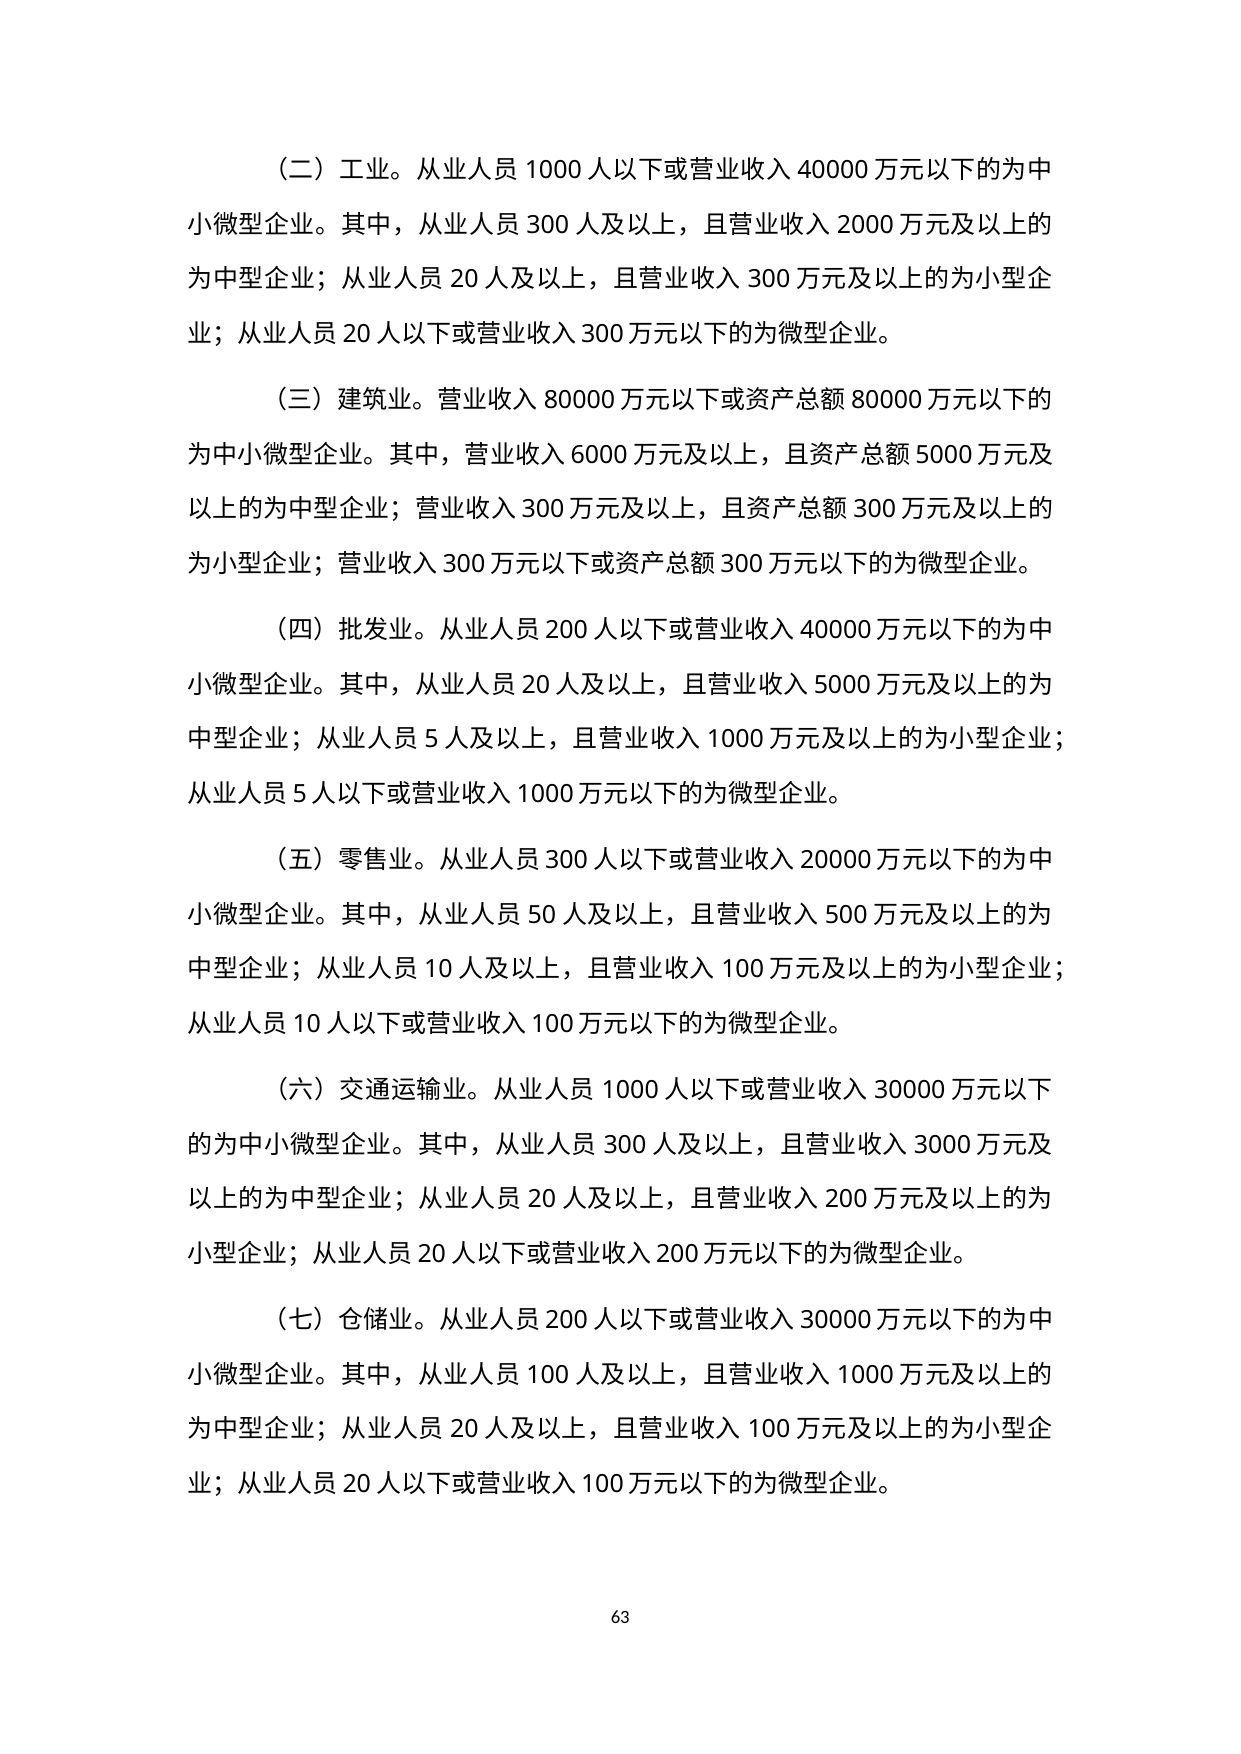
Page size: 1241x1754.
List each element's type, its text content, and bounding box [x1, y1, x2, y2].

text （二）工业。从业人员1000人以下或营业收入40000万元以下的为中小微型企业。其中，从业人员300人及以上，且营业收入2000万元及以上的为中型企业；从业人员20人及以上，且营业收入300万元及以上的为小型企业；从业人员20人以下或营业收入300万元以下的为微型企业。 [187, 150, 1053, 349]
text （四）批发业。从业人员200人以下或营业收入40000万元以下的为中小微型企业。其中，从业人员20人及以上，且营业收入5000万元及以上的为中型企业；从业人员5人及以上，且营业收入1000万元及以上的为小型企业；从业人员5人以下或营业收入1000万元以下的为微型企业。 [187, 610, 1053, 809]
text （七）仓储业。从业人员200人以下或营业收入30000万元以下的为中小微型企业。其中，从业人员100人及以上，且营业收入1000万元及以上的为中型企业；从业人员20人及以上，且营业收入100万元及以上的为小型企业；从业人员20人以下或营业收入100万元以下的为微型企业。 [187, 1300, 1053, 1499]
text （三）建筑业。营业收入80000万元以下或资产总额80000万元以下的为中小微型企业。其中，营业收入6000万元及以上，且资产总额5000万元及以上的为中型企业；营业收入300万元及以上，且资产总额300万元及以上的为小型企业；营业收入300万元以下或资产总额300万元以下的为微型企业。 [187, 380, 1053, 579]
text （五）零售业。从业人员300人以下或营业收入20000万元以下的为中小微型企业。其中，从业人员50人及以上，且营业收入500万元及以上的为中型企业；从业人员10人及以上，且营业收入100万元及以上的为小型企业；从业人员10人以下或营业收入100万元以下的为微型企业。 [187, 840, 1053, 1039]
text （六）交通运输业。从业人员1000人以下或营业收入30000万元以下的为中小微型企业。其中，从业人员300人及以上，且营业收入3000万元及以上的为中型企业；从业人员20人及以上，且营业收入200万元及以上的为小型企业；从业人员20人以下或营业收入200万元以下的为微型企业。 [187, 1070, 1053, 1269]
